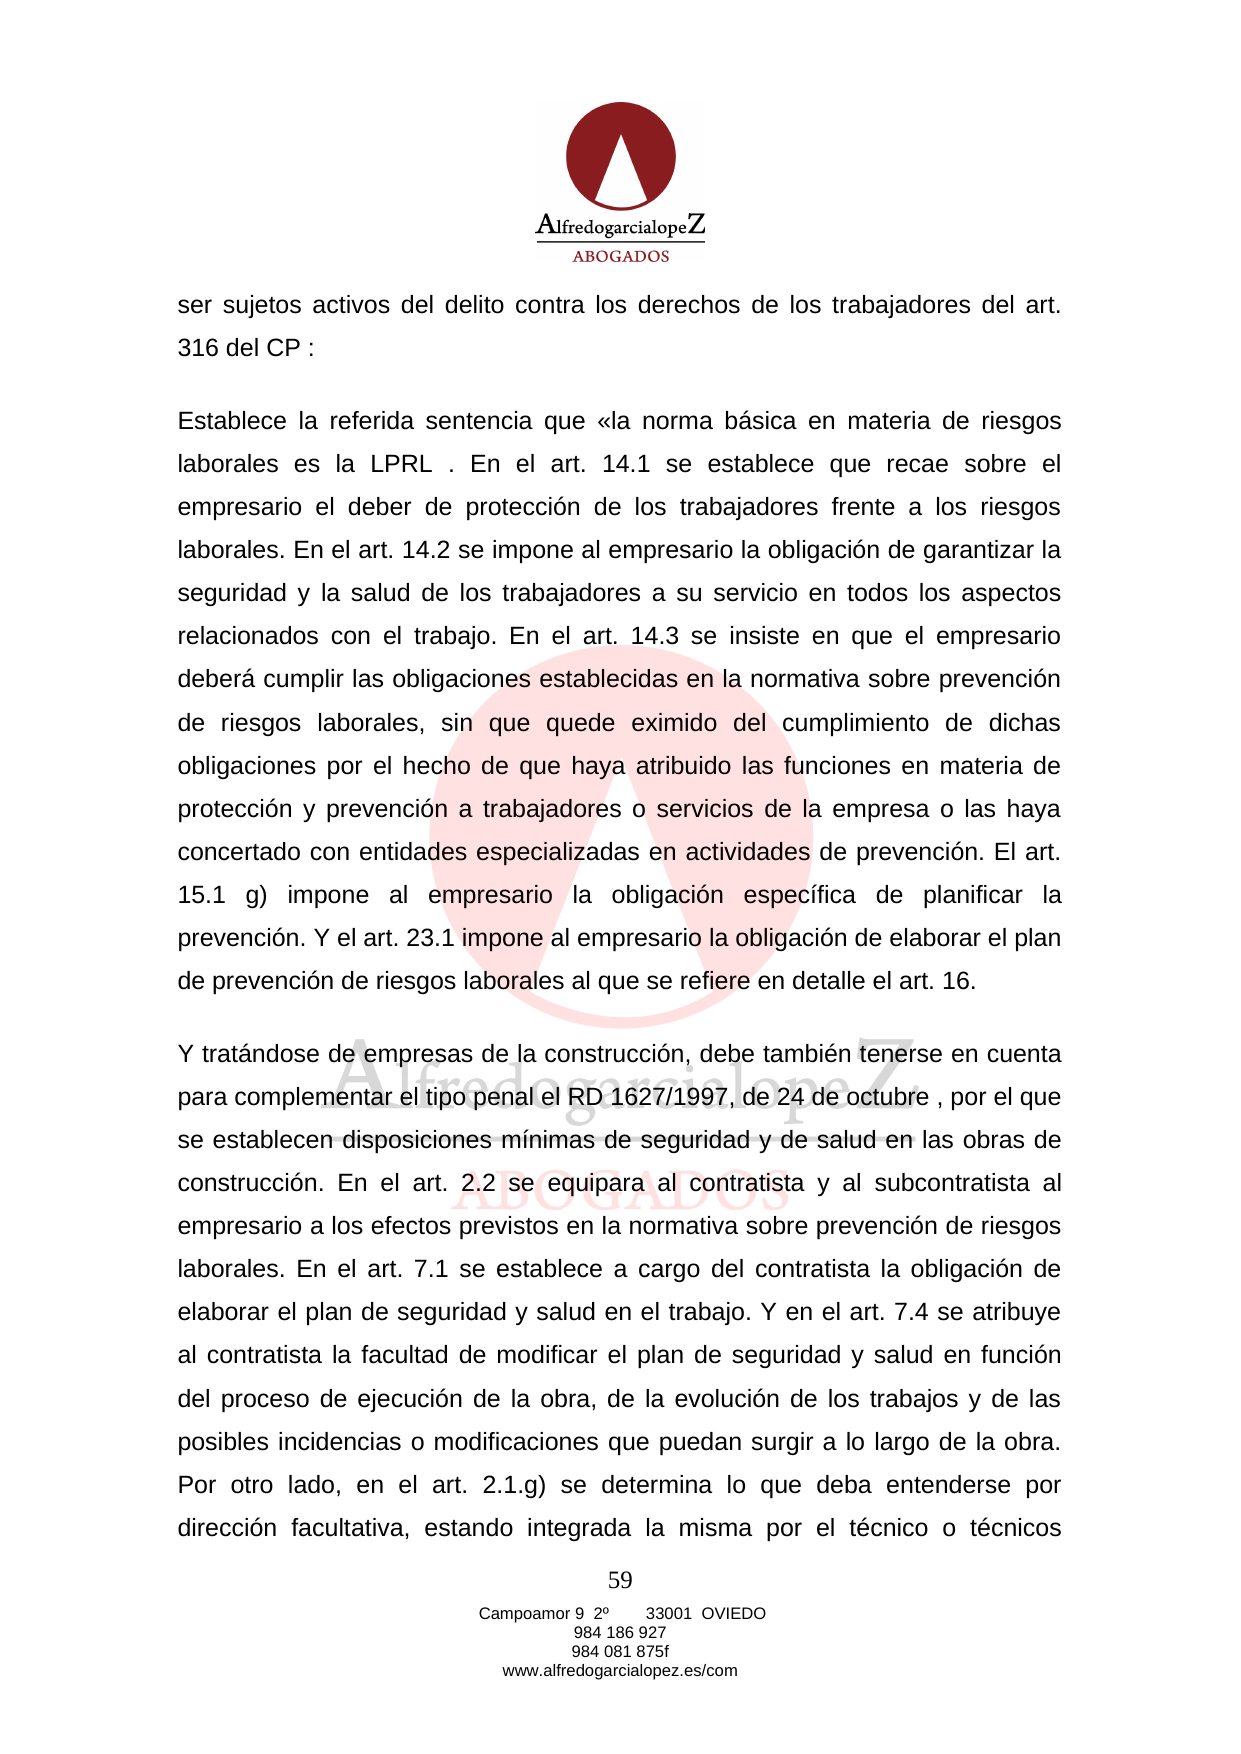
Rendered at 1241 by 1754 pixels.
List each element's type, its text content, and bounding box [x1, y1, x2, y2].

text Establece la referida sentencia que «la norma básica en materia de riesgos laborales es la LPRL . En el art. 14.1 se establece que recae sobre el empresario el deber de protección de los trabajadores frente a los riesgos laborales. En el art. 14.2 se impone al empresario la obligación de garantizar la seguridad y la salud de los trabajadores a su servicio en todos los aspectos relacionados con el trabajo. En el art. 14.3 se insiste en que el empresario deberá cumplir las obligaciones establecidas en la normativa sobre prevención de riesgos laborales, sin que quede eximido del cumplimiento de dichas obligaciones por el hecho de que haya atribuido las funciones en materia de protección y prevención a trabajadores o servicios de la empresa o las haya concertado con entidades especializadas en actividades de prevención. El art. 15.1 g) impone al empresario la obligación específica de planificar la prevención. Y el art. 23.1 impone al empresario la obligación de elaborar el plan de prevención de riesgos laborales al que se refiere en detalle el art. 16. [177, 406, 1063, 995]
picture [535, 102, 705, 262]
